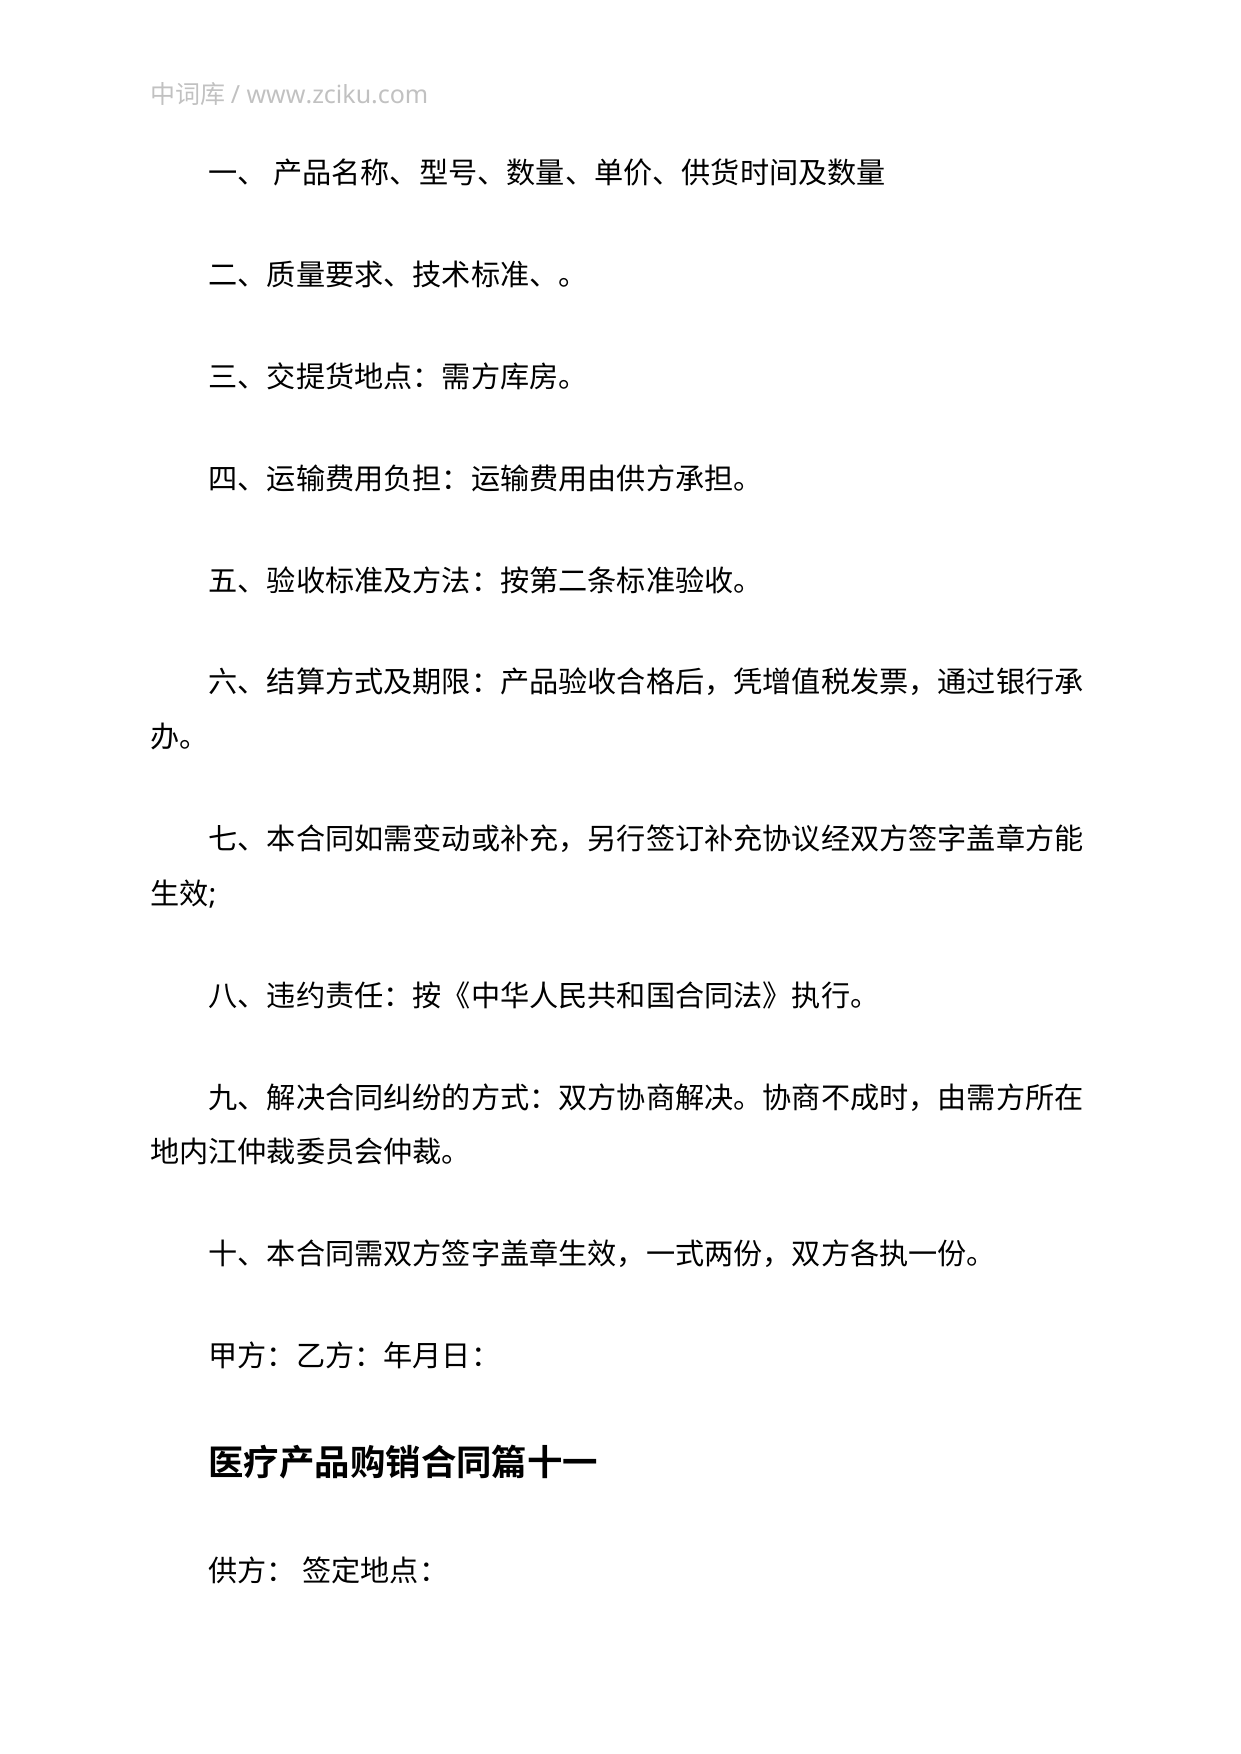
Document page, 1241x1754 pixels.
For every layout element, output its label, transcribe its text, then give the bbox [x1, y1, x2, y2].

text 十、本合同需双方签字盖章生效，一式两份，双方各执一份。 [150, 1231, 1090, 1273]
text 五、验收标准及方法：按第二条标准验收。 [150, 557, 1090, 599]
text 七、本合同如需变动或补充，另行签订补充协议经双方签字盖章方能生效; [150, 816, 1090, 913]
text 九、解决合同纠纷的方式：双方协商解决。协商不成时，由需方所在地内江仲裁委员会仲裁。 [150, 1074, 1090, 1171]
text 二、质量要求、技术标准、。 [150, 252, 1090, 294]
text 供方： 签定地点： [150, 1548, 1090, 1590]
text 六、结算方式及期限：产品验收合格后，凭增值税发票，通过银行承办。 [150, 659, 1090, 756]
text 四、运输费用负担：运输费用由供方承担。 [150, 455, 1090, 498]
text 医疗产品购销合同篇十一 [150, 1434, 1090, 1486]
text 甲方：乙方：年月日： [150, 1333, 1090, 1375]
text 八、违约责任：按《中华人民共和国合同法》执行。 [150, 972, 1090, 1015]
text 三、交提货地点：需方库房。 [150, 353, 1090, 396]
text 一、 产品名称、型号、数量、单价、供货时间及数量 [150, 150, 1090, 192]
